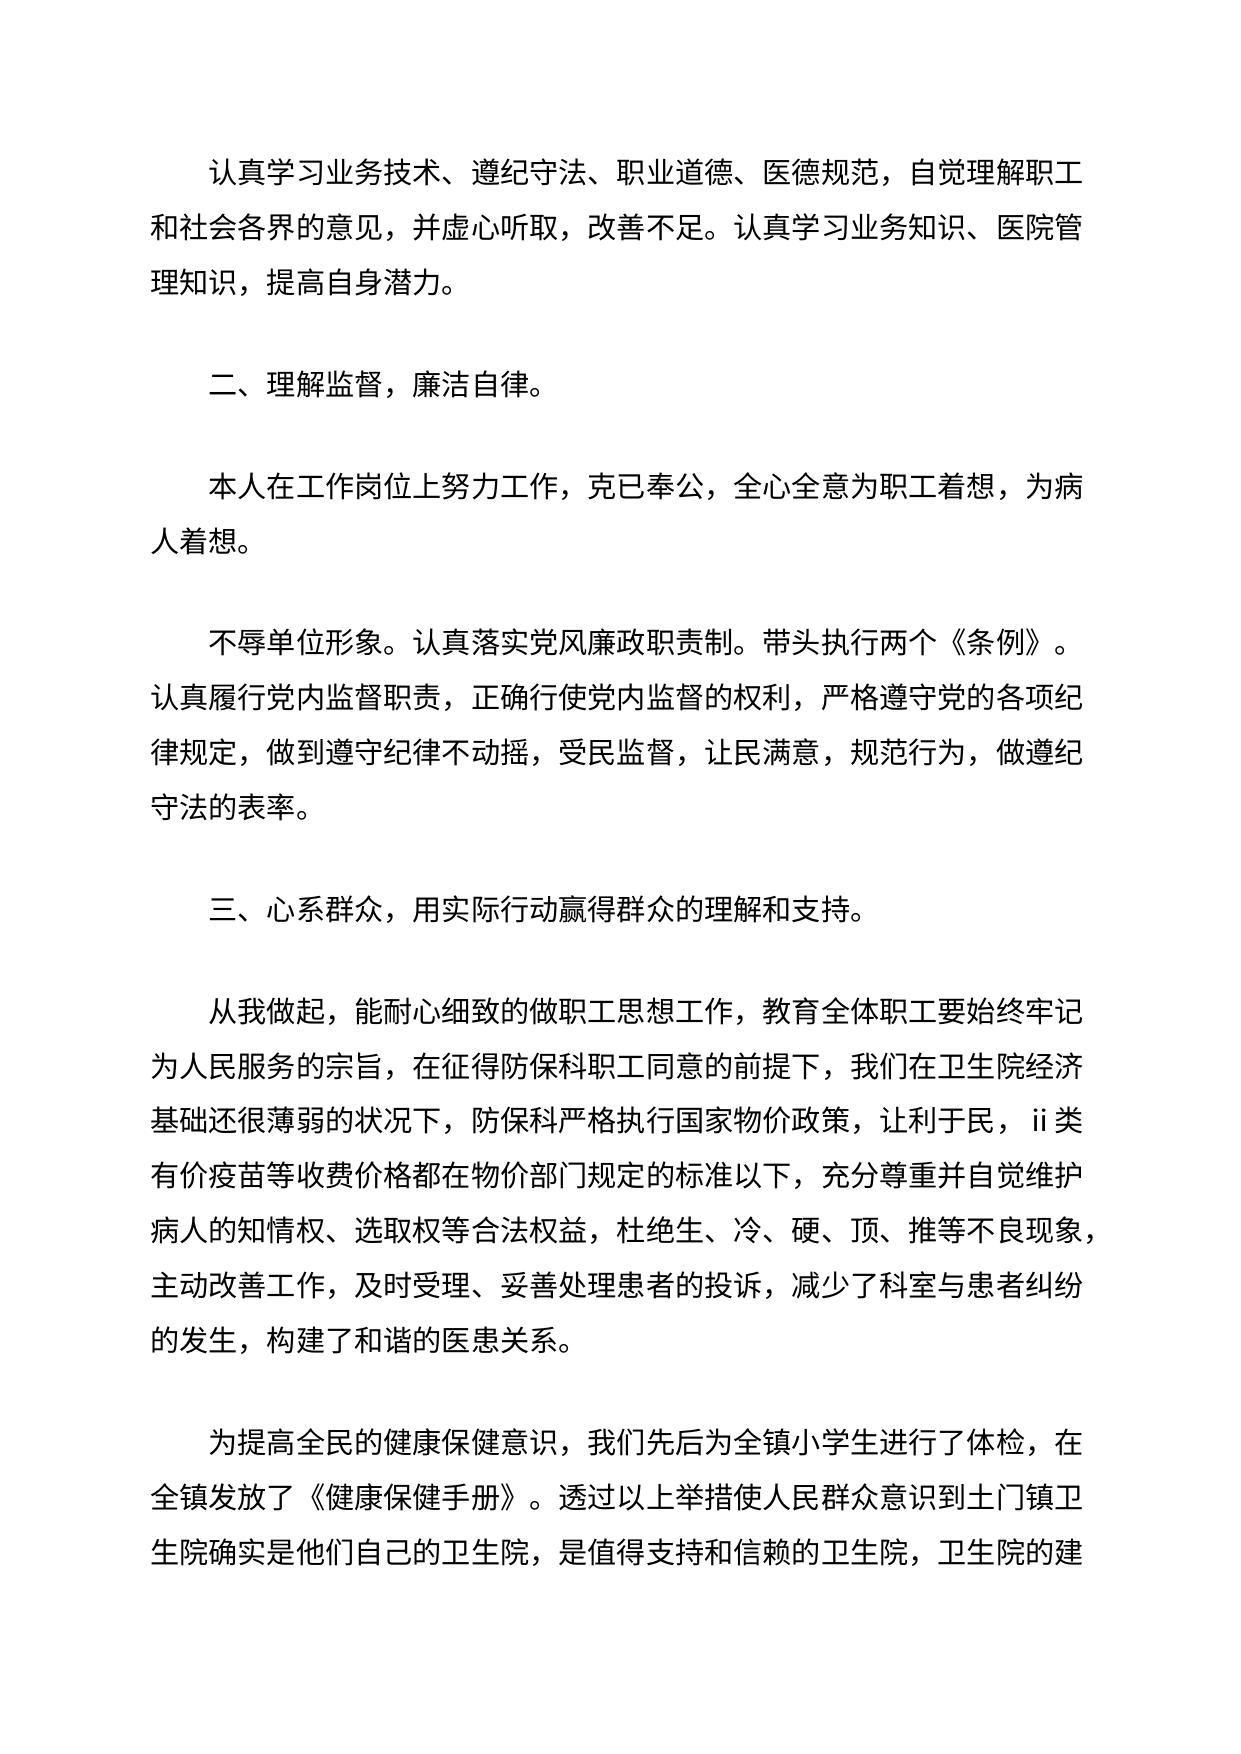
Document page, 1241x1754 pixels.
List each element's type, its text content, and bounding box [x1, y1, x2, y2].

text 不辱单位形象。认真落实党风廉政职责制。带头执行两个《条例》。认真履行党内监督职责，正确行使党内监督的权利，严格遵守党的各项纪律规定，做到遵守纪律不动摇，受民监督，让民满意，规范行为，做遵纪守法的表率。 [150, 620, 1090, 827]
text 认真学习业务技术、遵纪守法、职业道德、医德规范，自觉理解职工和社会各界的意见，并虚心听取，改善不足。认真学习业务知识、医院管理知识，提高自身潜力。 [150, 150, 1090, 302]
text 本人在工作岗位上努力工作，克已奉公，全心全意为职工着想，为病人着想。 [150, 463, 1090, 561]
text 二、理解监督，廉洁自律。 [150, 362, 1090, 404]
text 从我做起，能耐心细致的做职工思想工作，教育全体职工要始终牢记为人民服务的宗旨，在征得防保科职工同意的前提下，我们在卫生院经济基础还很薄弱的状况下，防保科严格执行国家物价政策，让利于民，ⅱ类有价疫苗等收费价格都在物价部门规定的标准以下，充分尊重并自觉维护病人的知情权、选取权等合法权益，杜绝生、冷、硬、顶、推等不良现象，主动改善工作，及时受理、妥善处理患者的投诉，减少了科室与患者纠纷的发生，构建了和谐的医患关系。 [150, 988, 1090, 1360]
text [150, 1419, 1090, 1571]
text 三、心系群众，用实际行动赢得群众的理解和支持。 [150, 886, 1090, 929]
